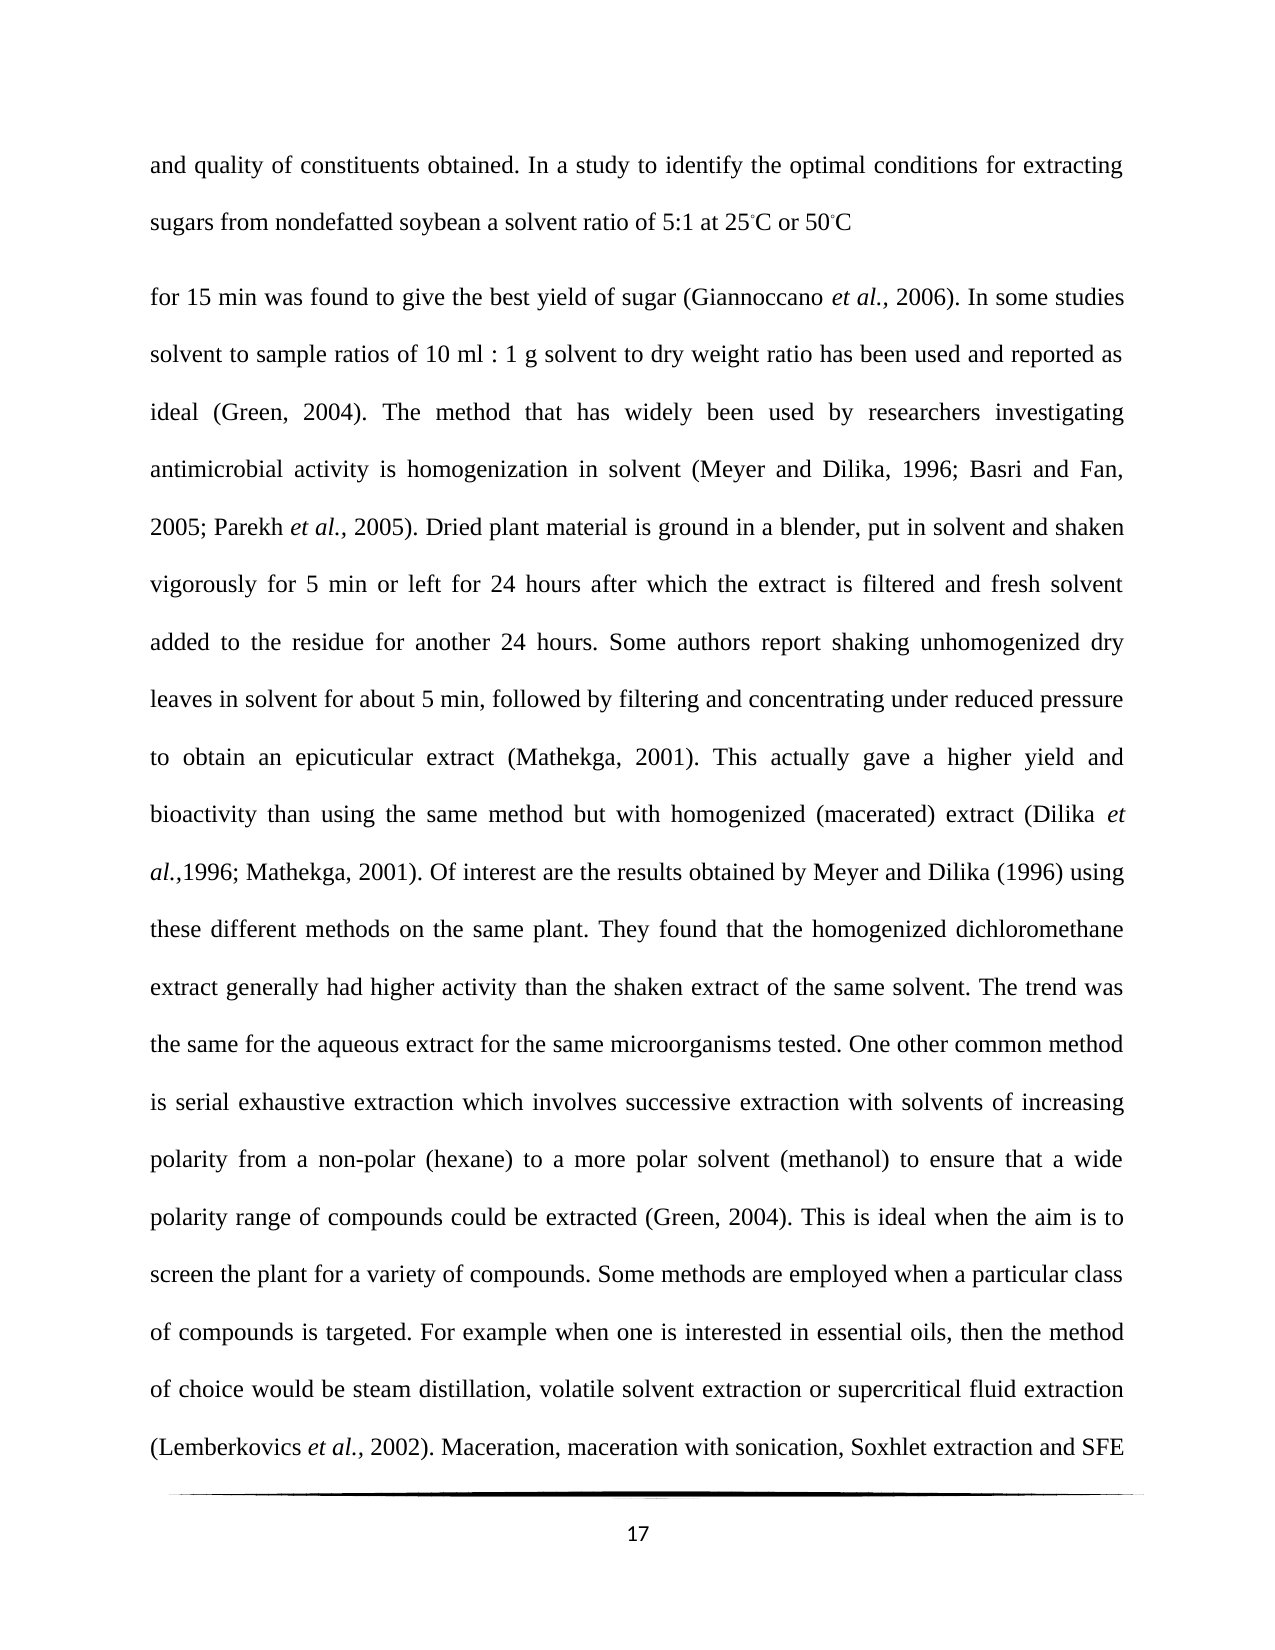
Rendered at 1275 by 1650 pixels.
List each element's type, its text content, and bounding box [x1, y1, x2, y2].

picture [168, 1490, 1144, 1499]
